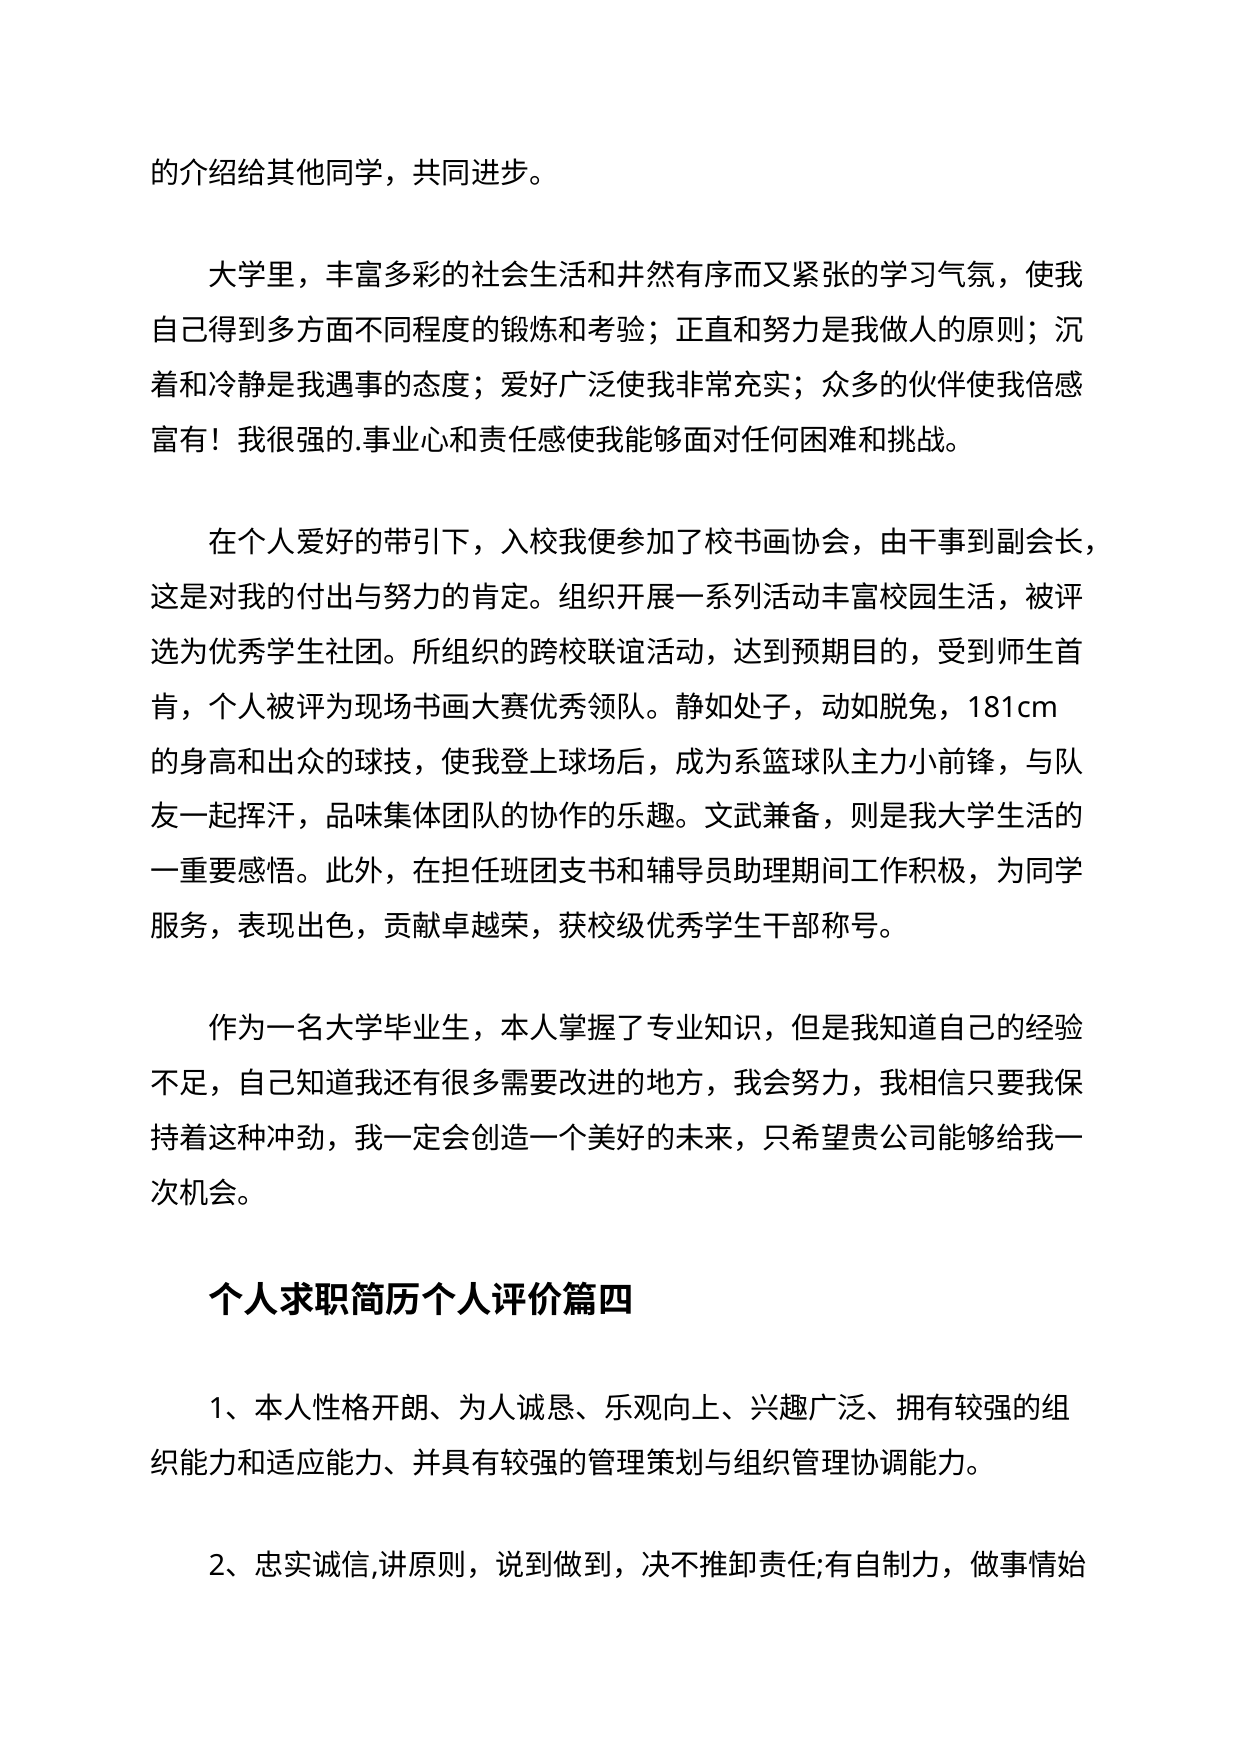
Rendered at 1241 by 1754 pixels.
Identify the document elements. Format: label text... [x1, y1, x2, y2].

text 在个人爱好的带引下，入校我便参加了校书画协会，由干事到副会长，这是对我的付出与努力的肯定。组织开展一系列活动丰富校园生活，被评选为优秀学生社团。所组织的跨校联谊活动，达到预期目的，受到师生首肯，个人被评为现场书画大赛优秀领队。静如处子，动如脱兔，181cm的身高和出众的球技，使我登上球场后，成为系篮球队主力小前锋，与队友一起挥汗，品味集体团队的协作的乐趣。文武兼备，则是我大学生活的一重要感悟。此外，在担任班团支书和辅导员助理期间工作积极，为同学服务，表现出色，贡献卓越荣，获校级优秀学生干部称号。 [150, 518, 1090, 945]
text 个人求职简历个人评价篇四 [150, 1271, 1090, 1322]
text 1、本人性格开朗、为人诚恳、乐观向上、兴趣广泛、拥有较强的组织能力和适应能力、并具有较强的管理策划与组织管理协调能力。 [150, 1384, 1090, 1482]
text 作为一名大学毕业生，本人掌握了专业知识，但是我知道自己的经验不足，自己知道我还有很多需要改进的地方，我会努力，我相信只要我保持着这种冲劲，我一定会创造一个美好的未来，只希望贵公司能够给我一次机会。 [150, 1004, 1090, 1212]
text 大学里，丰富多彩的社会生活和井然有序而又紧张的学习气氛，使我自己得到多方面不同程度的锻炼和考验；正直和努力是我做人的原则；沉着和冷静是我遇事的态度；爱好广泛使我非常充实；众多的伙伴使我倍感富有！我很强的.事业心和责任感使我能够面对任何困难和挑战。 [150, 252, 1090, 459]
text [150, 1541, 1090, 1584]
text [150, 150, 1090, 192]
